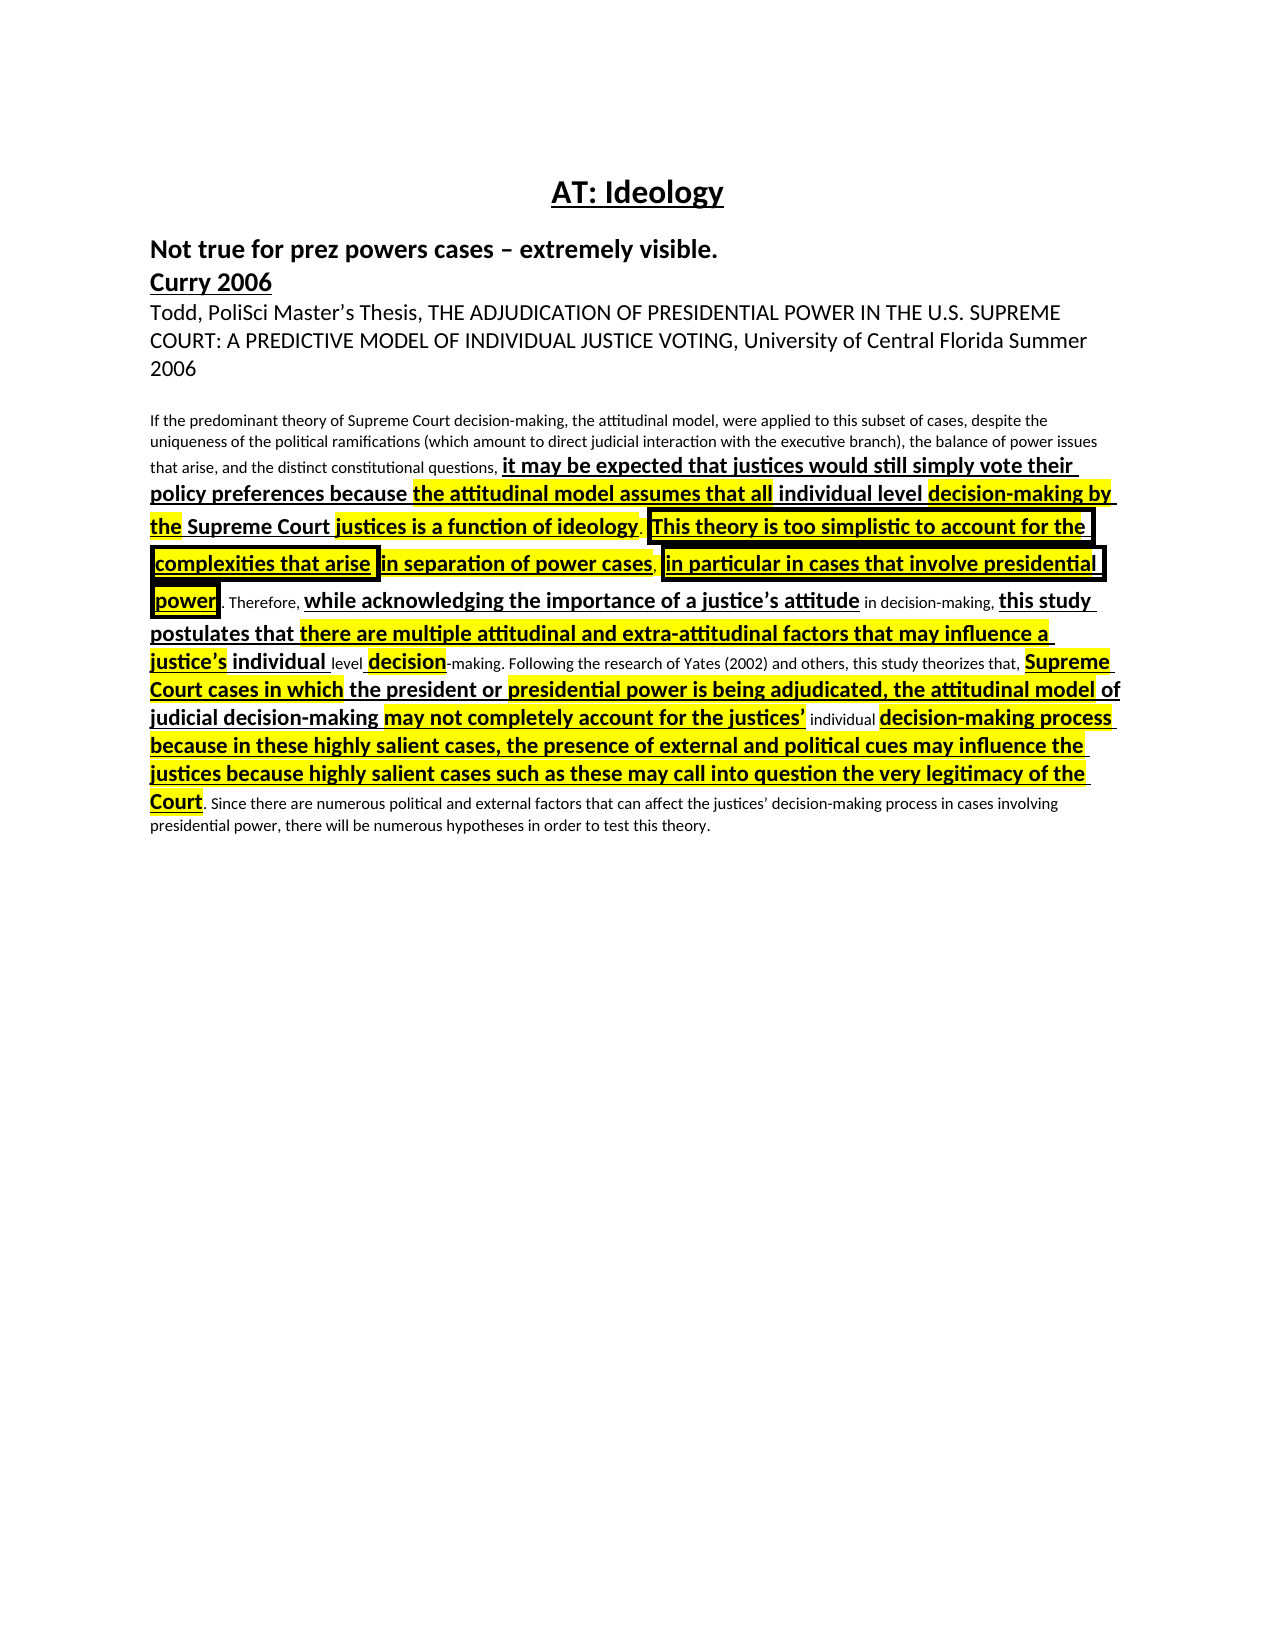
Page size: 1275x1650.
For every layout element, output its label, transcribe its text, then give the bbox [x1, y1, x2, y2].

text Curry 2006 [150, 265, 1125, 298]
text Todd, PoliSci Master’s Thesis, THE ADJUDICATION OF PRESIDENTIAL POWER IN THE U.S. SUPREME COURT: A PREDICTIVE MODEL OF INDIVIDUAL JUSTICE VOTING, University of Central Florida Summer 2006 [150, 298, 1125, 382]
text If the predominant theory of Supreme Court decision-making, the attitudinal model, were applied to this subset of cases, despite the uniqueness of the political ramifications (which amount to direct judicial interaction with the executive branch), the balance of power issues that arise, and the distinct constitutional questions, it may be expected that justices would still simply vote their policy preferences because the attitudinal model assumes that all individual level decision-making by the Supreme Court justices is a function of ideology. This theory is too simplistic to account for the complexities that arise in separation of power cases, in particular in cases that involve presidential power. Therefore, while acknowledging the importance of a justice’s attitude in decision-making, this study postulates that there are multiple attitudinal and extra-attitudinal factors that may influence a justice’s individual level decision-making. Following the research of Yates (2002) and others, this study theorizes that, Supreme Court cases in which the president or presidential power is being adjudicated, the attitudinal model of judicial decision-making may not completely account for the justices’ individual decision-making process because in these highly salient cases, the presence of external and political cues may influence the justices because highly salient cases such as these may call into question the very legitimacy of the Court. Since there are numerous political and external factors that can affect the justices’ decision-making process in cases involving presidential power, there will be numerous hypotheses in order to test this theory. [150, 411, 1125, 836]
subtitle AT: Ideology [150, 171, 1125, 212]
subtitle Not true for prez powers cases – extremely visible. [150, 232, 1125, 265]
